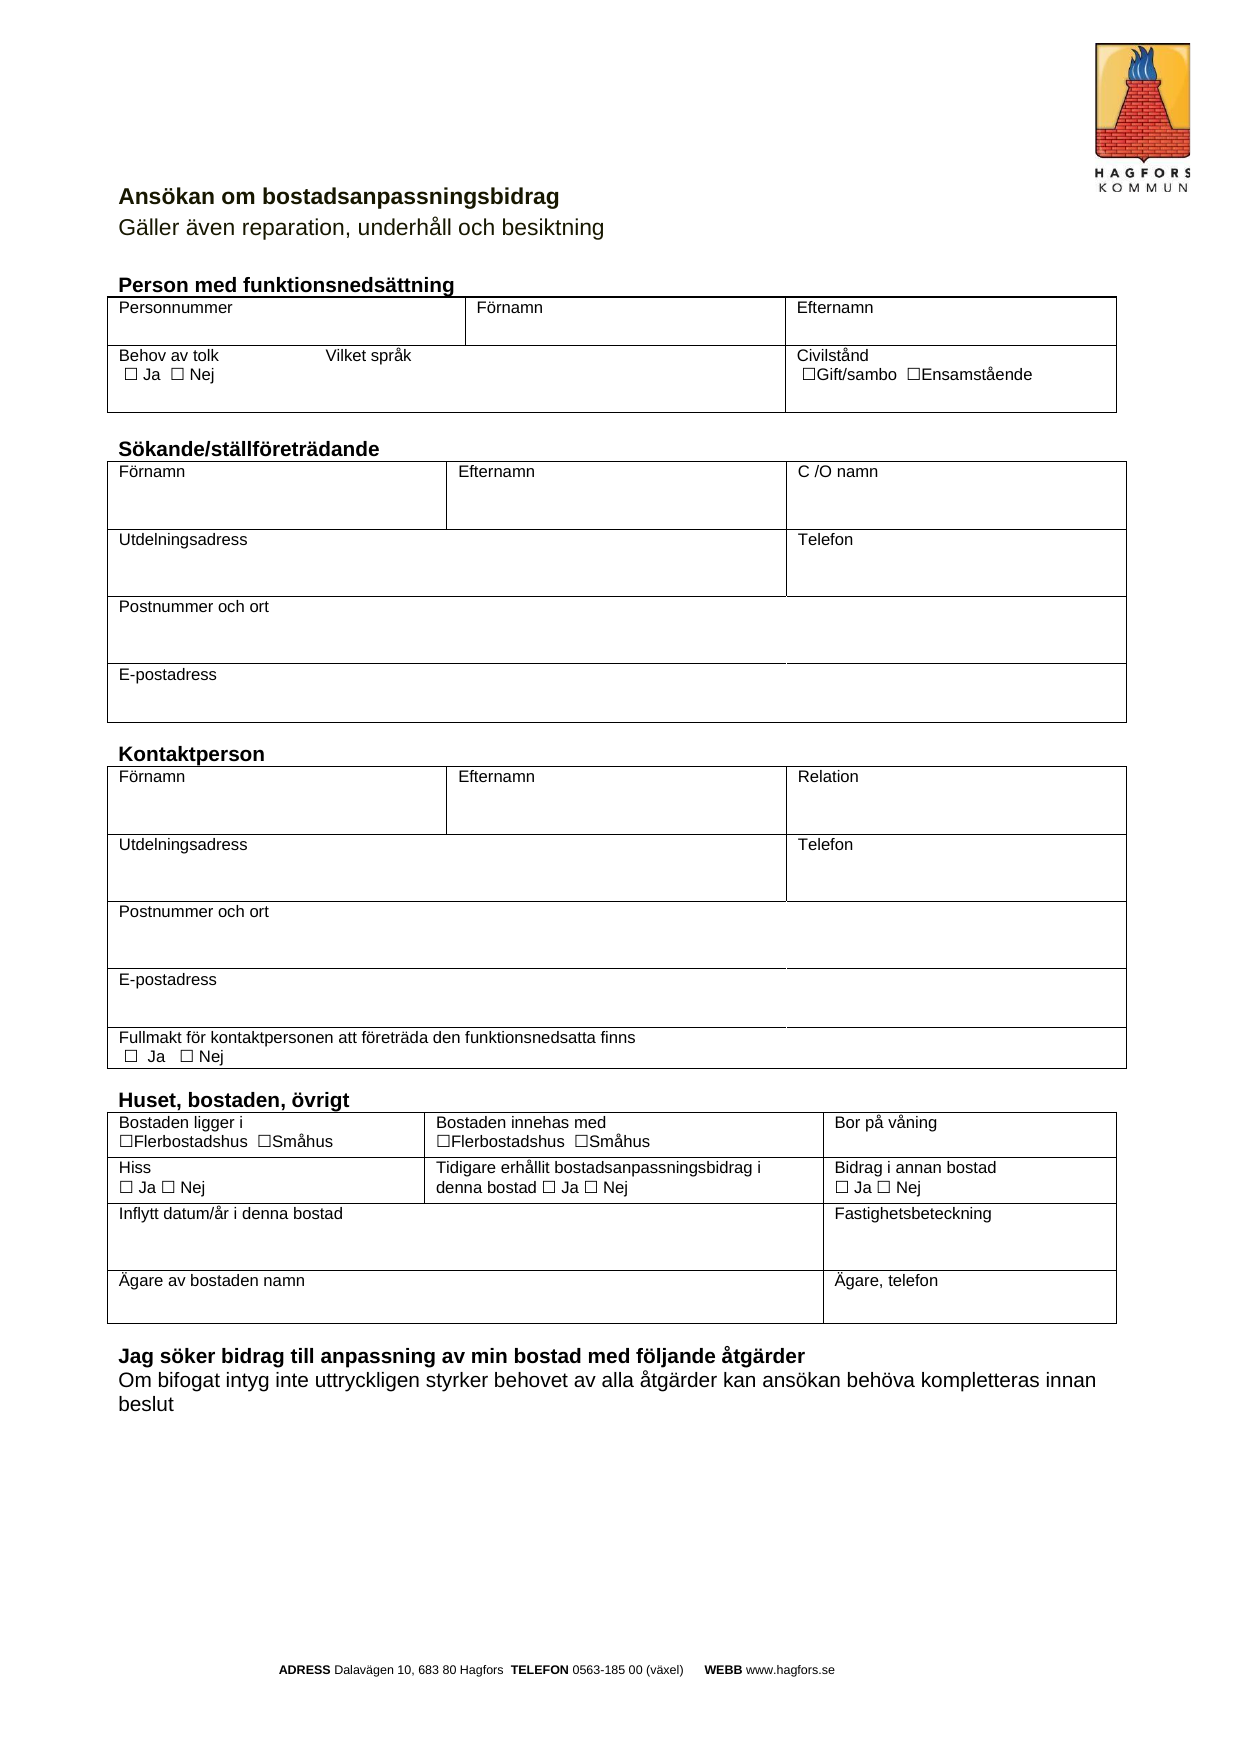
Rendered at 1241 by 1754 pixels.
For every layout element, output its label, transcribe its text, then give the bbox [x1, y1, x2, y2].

table_cell Civilstånd ☐Gift/sambo ☐Ensamstående [786, 346, 1116, 412]
table_header Personnummer [108, 298, 465, 345]
table_header Förnamn [108, 767, 446, 833]
table_cell Fastighetsbeteckning [824, 1204, 1116, 1270]
table_header Bor på våning [824, 1113, 1116, 1157]
table_cell Telefon [787, 835, 1126, 901]
table_header Förnamn [466, 298, 785, 345]
table_cell [787, 969, 1126, 1027]
text Sökande/ställföreträdande [118, 437, 1122, 461]
table_cell Ägare av bostaden namn [108, 1271, 823, 1323]
table_cell Bidrag i annan bostad ☐ Ja ☐ Nej [824, 1158, 1116, 1203]
table_cell [787, 664, 1126, 722]
text Huset, bostaden, övrigt [118, 1088, 1122, 1112]
text Person med funktionsnedsättning [118, 272, 1122, 296]
table_header Bostaden innehas med ☐Flerbostadshus ☐Småhus [425, 1113, 823, 1157]
table_cell Utdelningsadress [108, 530, 786, 596]
table_cell Tidigare erhållit bostadsanpassningsbidrag i denna bostad ☐ Ja ☐ Nej [425, 1158, 823, 1203]
table_cell Hiss ☐ Ja ☐ Nej [108, 1158, 424, 1203]
text Jag söker bidrag till anpassning av min bostad med följande åtgärder Om bifogat intyg inte uttryckligen styrker behovet av alla åtgärder kan ansökan behöva kompletteras innan beslut [118, 1343, 1122, 1415]
table_cell Inflytt datum/år i denna bostad [108, 1204, 823, 1270]
table_cell E-postadress [108, 664, 786, 722]
picture [1095, 43, 1191, 192]
table_header Efternamn [447, 462, 786, 528]
table_header Bostaden ligger i ☐Flerbostadshus ☐Småhus [108, 1113, 424, 1157]
table_cell Utdelningsadress [108, 835, 786, 901]
table_header Efternamn [447, 767, 786, 833]
table_cell Postnummer och ort [108, 597, 786, 663]
table_cell Postnummer och ort [108, 902, 786, 968]
text Kontaktperson [118, 742, 1122, 766]
table_cell [787, 1028, 1126, 1067]
table_header Efternamn [786, 298, 1116, 345]
table_cell [787, 597, 1126, 663]
table_cell [787, 902, 1126, 968]
table_cell Behov av tolk Vilket språk ☐ Ja ☐ Nej [108, 346, 785, 412]
table_header Relation [787, 767, 1126, 833]
table_cell Telefon [787, 530, 1126, 596]
table_header C /O namn [787, 462, 1126, 528]
table_cell Fullmakt för kontaktpersonen att företräda den funktionsnedsatta finns ☐ Ja ☐ Nej [108, 1028, 786, 1067]
table_cell E-postadress [108, 969, 786, 1027]
table_cell Ägare, telefon [824, 1271, 1116, 1323]
table_header Förnamn [108, 462, 446, 528]
